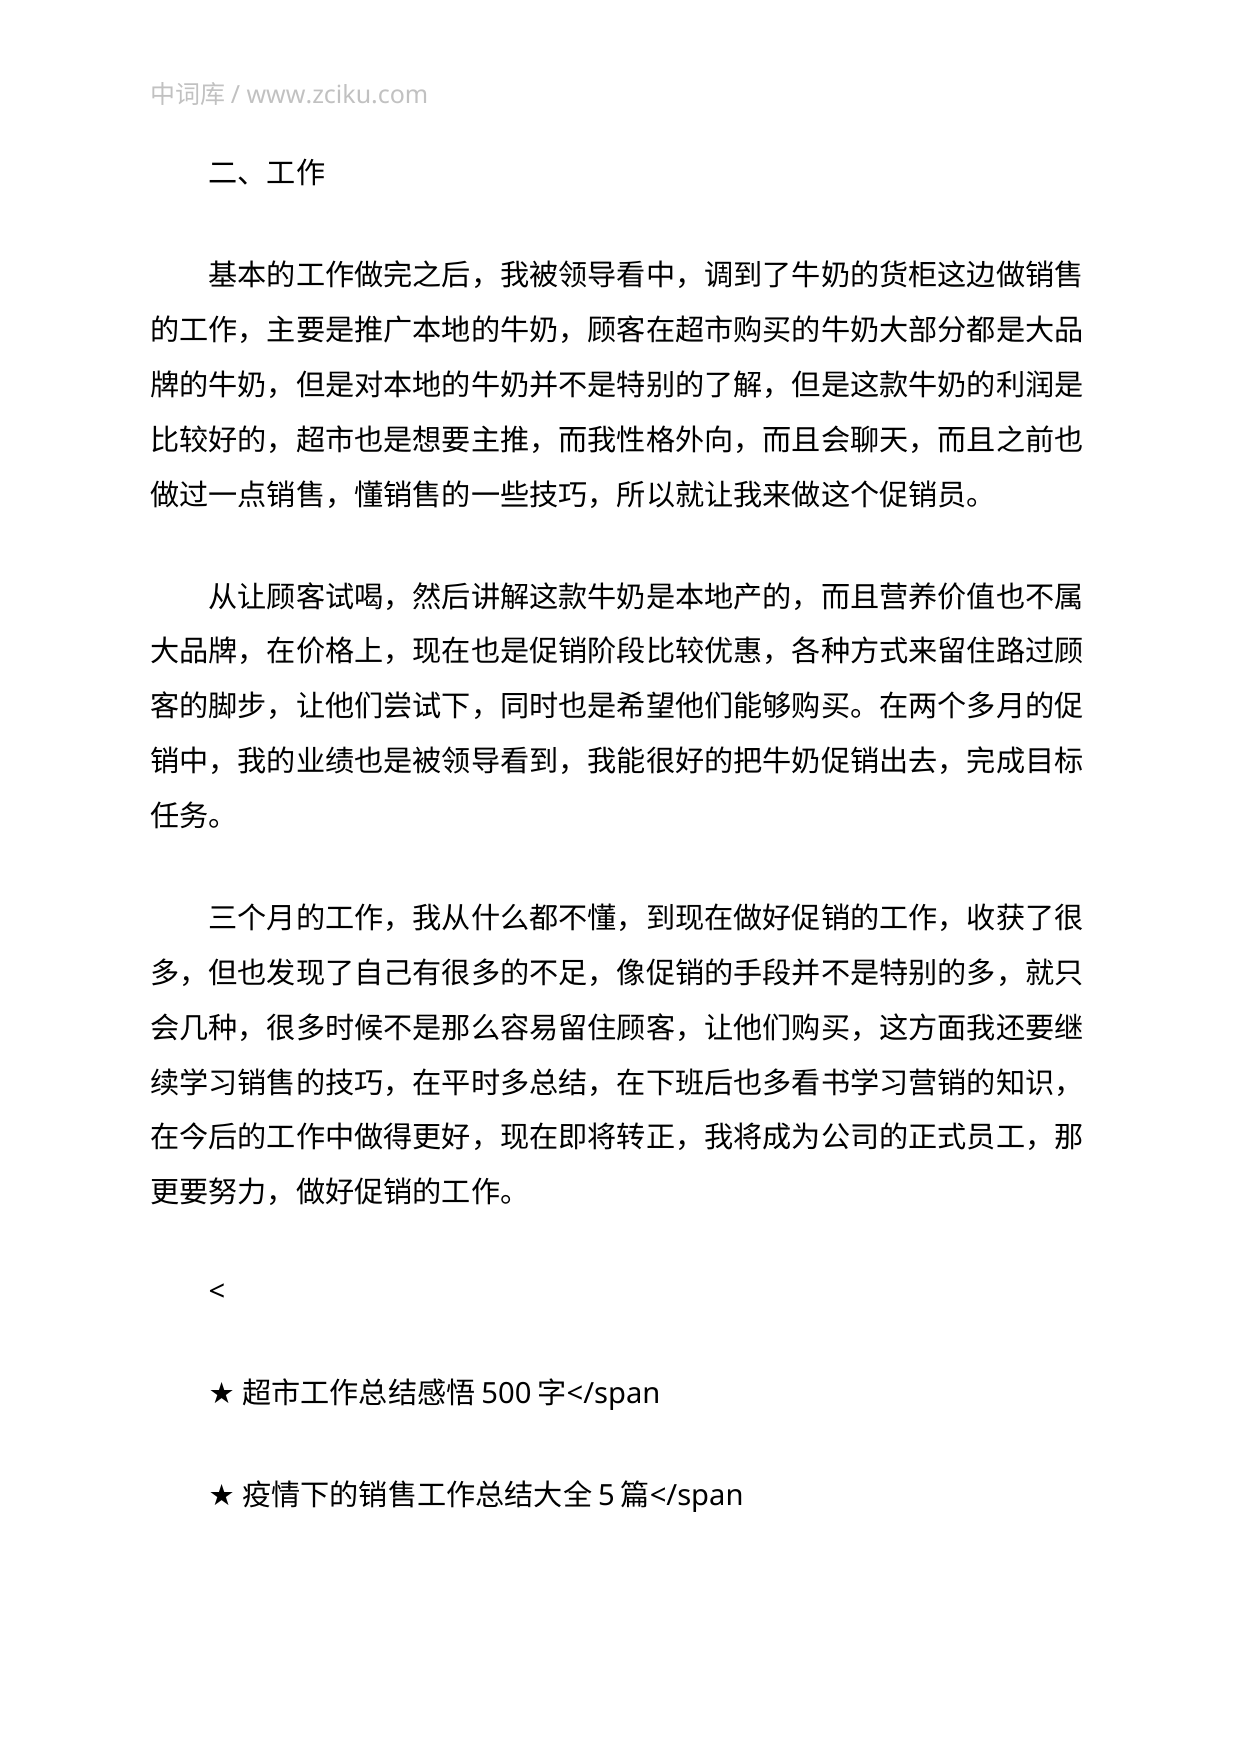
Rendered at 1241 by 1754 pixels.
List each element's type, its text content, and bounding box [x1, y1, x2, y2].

text 基本的工作做完之后，我被领导看中，调到了牛奶的货柜这边做销售的工作，主要是推广本地的牛奶，顾客在超市购买的牛奶大部分都是大品牌的牛奶，但是对本地的牛奶并不是特别的了解，但是这款牛奶的利润是比较好的，超市也是想要主推，而我性格外向，而且会聊天，而且之前也做过一点销售，懂销售的一些技巧，所以就让我来做这个促销员。 [150, 252, 1090, 514]
text ★ 疫情下的销售工作总结大全5篇</span [150, 1471, 1090, 1513]
text 二、工作 [150, 150, 1090, 192]
text 三个月的工作，我从什么都不懂，到现在做好促销的工作，收获了很多，但也发现了自己有很多的不足，像促销的手段并不是特别的多，就只会几种，很多时候不是那么容易留住顾客，让他们购买，这方面我还要继续学习销售的技巧，在平时多总结，在下班后也多看书学习营销的知识，在今后的工作中做得更好，现在即将转正，我将成为公司的正式员工，那更要努力，做好促销的工作。 [150, 894, 1090, 1211]
text ★ 超市工作总结感悟500字</span [150, 1369, 1090, 1412]
text < [150, 1271, 1090, 1310]
text 从让顾客试喝，然后讲解这款牛奶是本地产的，而且营养价值也不属大品牌，在价格上，现在也是促销阶段比较优惠，各种方式来留住路过顾客的脚步，让他们尝试下，同时也是希望他们能够购买。在两个多月的促销中，我的业绩也是被领导看到，我能很好的把牛奶促销出去，完成目标任务。 [150, 573, 1090, 835]
